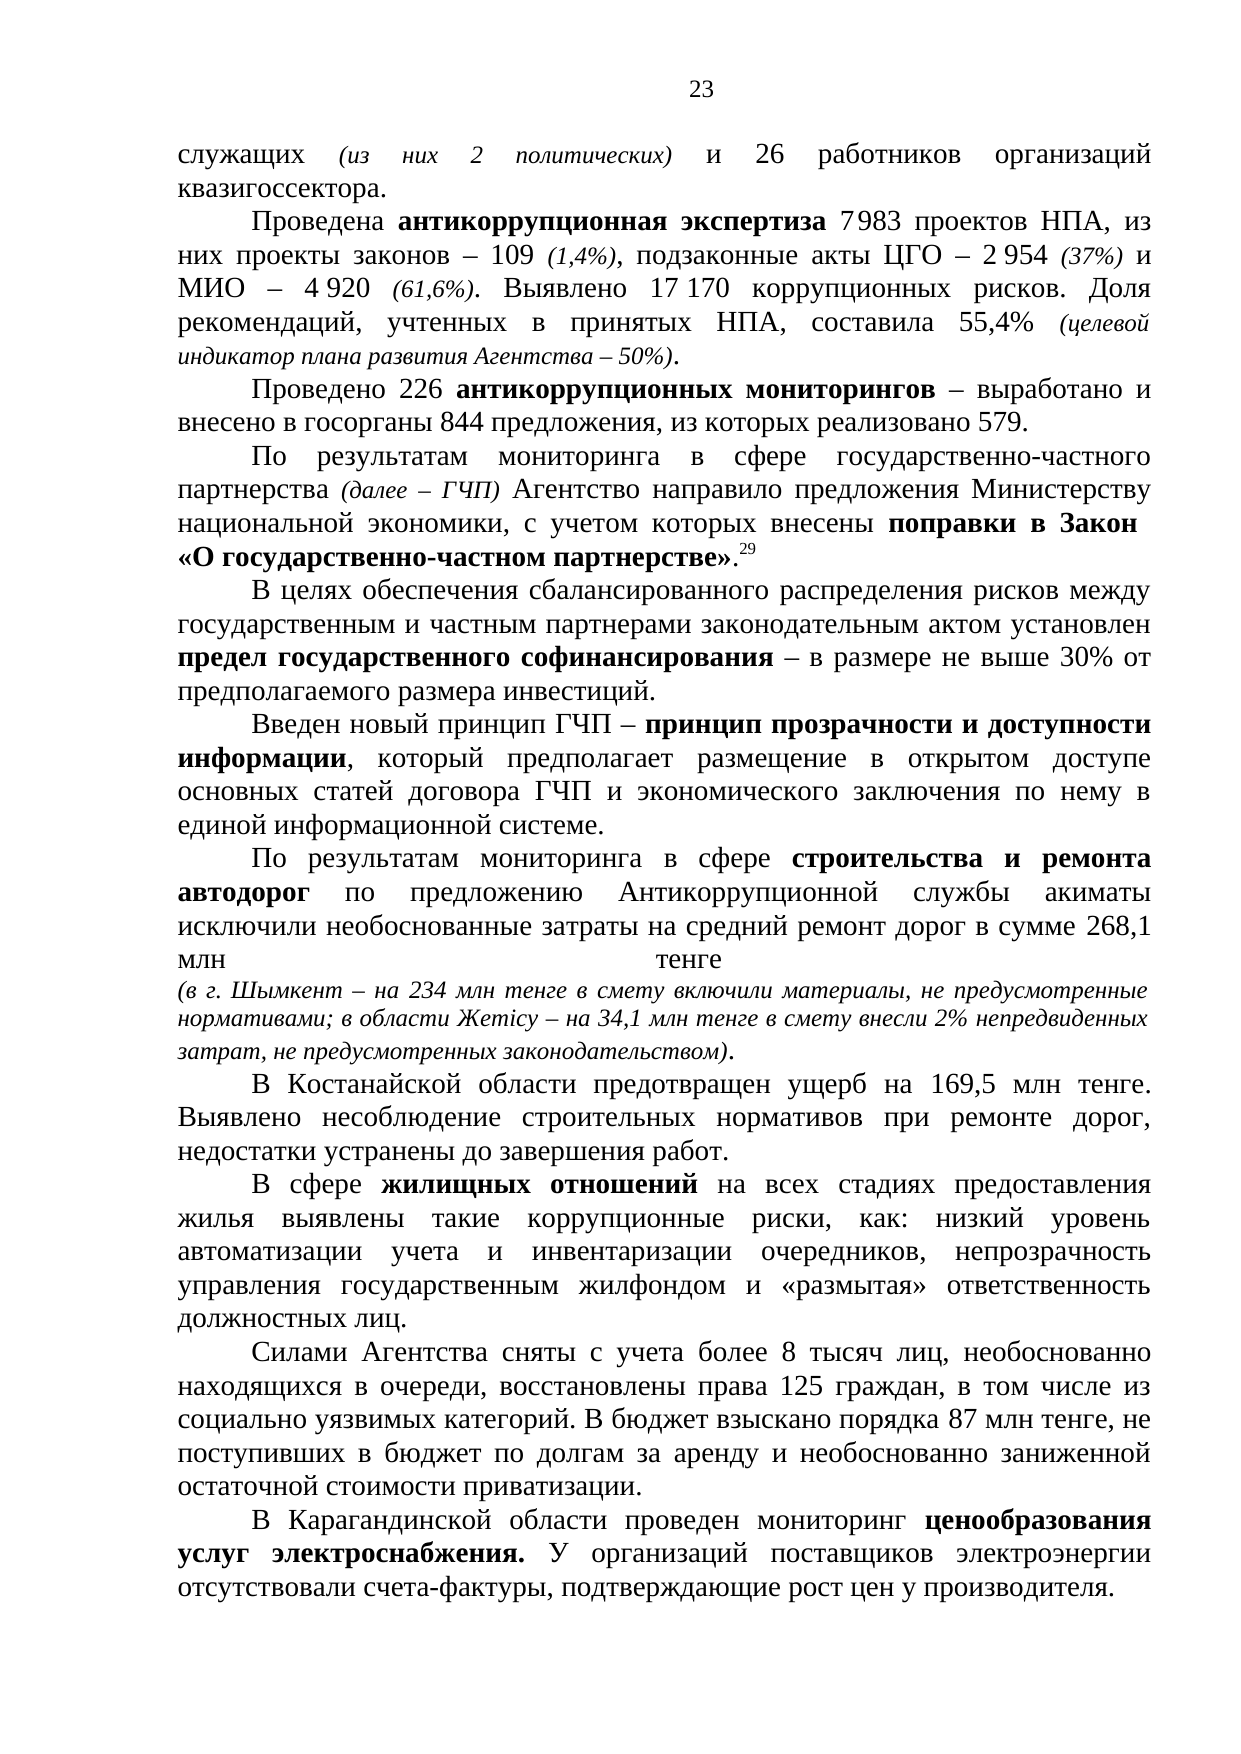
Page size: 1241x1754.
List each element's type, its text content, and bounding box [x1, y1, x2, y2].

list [177, 136, 1152, 203]
list В сфере жилищных отношений на всех стадиях предоставления жилья выявлены такие коррупционные риски, как: низкий уровень автоматизации учета и инвентаризации очередников, непрозрачность управления государственным жилфондом и «размытая» ответственность должностных лиц. [177, 1166, 1152, 1334]
list Введен новый принцип ГЧП – принцип прозрачности и доступности информации, который предполагает размещение в открытом доступе основных статей договора ГЧП и экономического заключения по нему в единой информационной системе. [177, 706, 1152, 841]
text Проведена антикоррупционная экспертиза 7 983 проектов НПА, из них проекты законов – 109 (1,4%), подзаконные акты ЦГО – 2 954 (37%) и МИО – 4 920 (61,6%). Выявлено 17 170 коррупционных рисков. Доля рекомендаций, учтенных в принятых НПА, составила 55,4% (целевой индикатор плана развития Агентства – 50%). [177, 203, 1152, 371]
list Проведено 226 антикоррупционных мониторингов – выработано и внесено в госорганы 844 предложения, из которых реализовано 579. [177, 371, 1152, 438]
list По результатам мониторинга в сфере государственно-частного партнерства (далее – ГЧП) Агентство направило предложения Министерству национальной экономики, с учетом которых внесены поправки в Закон «О государственно-частном партнерстве». [177, 438, 1152, 572]
list Силами Агентства сняты с учета более 8 тысяч лиц, необоснованно находящихся в очереди, восстановлены права 125 граждан, в том числе из социально уязвимых категорий. В бюджет взыскано порядка 87 млн тенге, не поступивших в бюджет по долгам за аренду и необоснованно заниженной остаточной стоимости приватизации. [177, 1334, 1152, 1502]
list В целях обеспечения сбалансированного распределения рисков между государственным и частным партнерами законодательным актом установлен предел государственного софинансирования – в размере не выше 30% от предполагаемого размера инвестиций. [177, 572, 1152, 706]
list В Костанайской области предотвращен ущерб на 169,5 млн тенге. Выявлено несоблюдение строительных нормативов при ремонте дорог, недостатки устранены до завершения работ. [177, 1066, 1152, 1166]
list В Карагандинской области проведен мониторинг ценообразования услуг электроснабжения. У организаций поставщиков электроэнергии отсутствовали счета-фактуры, подтверждающие рост цен у производителя. [177, 1502, 1152, 1602]
list По результатам мониторинга в сфере строительства и ремонта автодорог по предложению Антикоррупционной службы акиматы исключили необоснованные затраты на средний ремонт дорог в сумме 268,1 млн тенге (в г. Шымкент – на 234 млн тенге в смету включили материалы, не предусмотренные нормативами; в области Жетісу – на 34,1 млн тенге в смету внесли 2% непредвиденных затрат, не предусмотренных законодательством). [177, 841, 1152, 1066]
